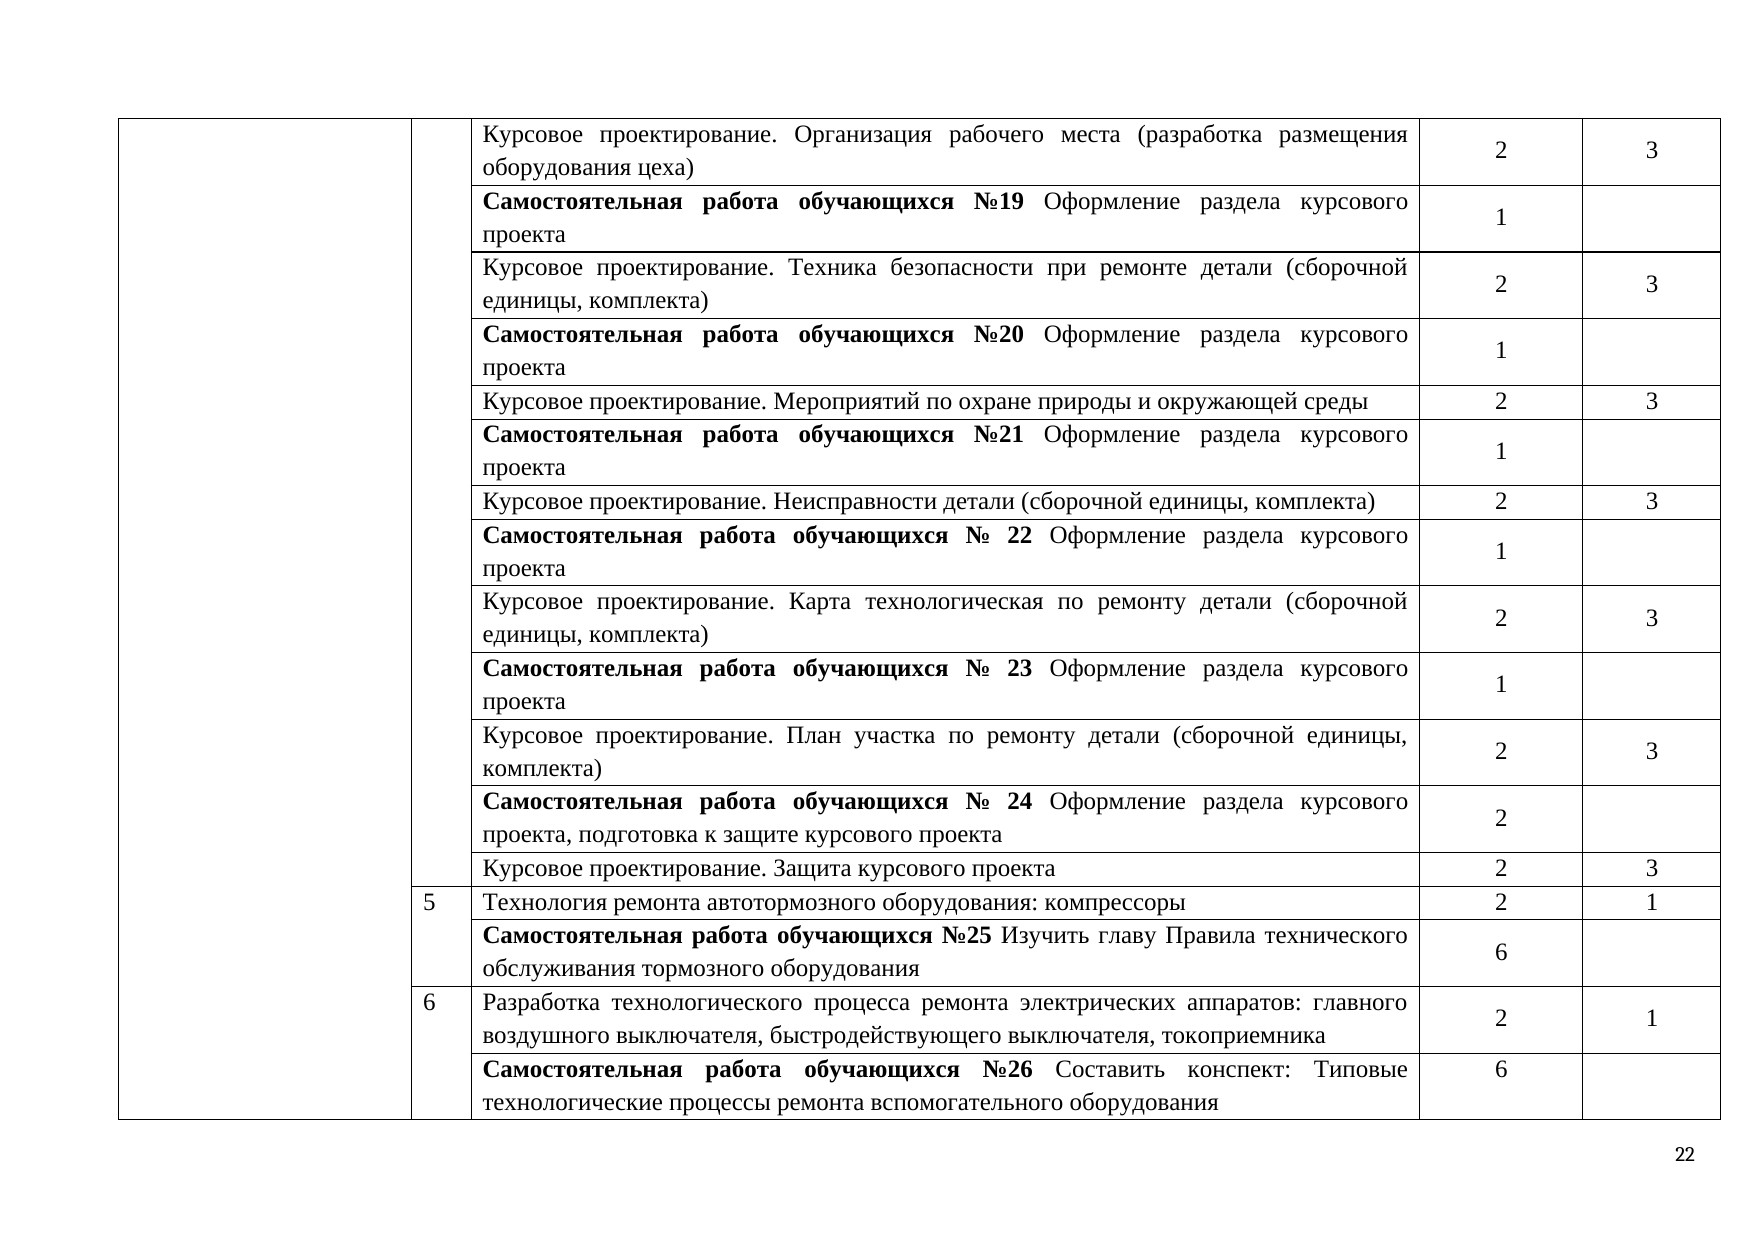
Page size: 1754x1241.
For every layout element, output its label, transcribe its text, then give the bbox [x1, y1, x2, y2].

table_cell [1583, 920, 1720, 986]
table_cell [1583, 420, 1720, 485]
table_cell 3 [1583, 486, 1720, 519]
table_cell 3 [1583, 586, 1720, 652]
table_cell Самостоятельная работа обучающихся №26 Составить конспект: Типовые технологические процессы ремонта вспомогательного оборудования [472, 1054, 1419, 1119]
table_cell 3 [1583, 253, 1720, 318]
table_cell 2 [1420, 119, 1582, 185]
table_cell 1 [1420, 520, 1582, 585]
table_cell 2 [1420, 486, 1582, 519]
table_cell 2 [1420, 987, 1582, 1053]
table_cell 2 [1420, 586, 1582, 652]
table_cell 1 [1420, 420, 1582, 485]
table_cell Самостоятельная работа обучающихся №20 Оформление раздела курсового проекта [472, 319, 1419, 385]
table_cell Самостоятельная работа обучающихся № 23 Оформление раздела курсового проекта [472, 653, 1419, 719]
table_cell 3 [1583, 119, 1720, 185]
table_cell Курсовое проектирование. Неисправности детали (сборочной единицы, комплекта) [472, 486, 1419, 519]
table_cell 2 [1420, 887, 1582, 919]
table_cell 2 [1420, 253, 1582, 318]
table_cell Курсовое проектирование. План участка по ремонту детали (сборочной единицы, комплекта) [472, 720, 1419, 785]
table_cell Самостоятельная работа обучающихся № 22 Оформление раздела курсового проекта [472, 520, 1419, 585]
table_cell Курсовое проектирование. Защита курсового проекта [472, 853, 1419, 886]
table_cell Курсовое проектирование. Техника безопасности при ремонте детали (сборочной единицы, комплекта) [472, 253, 1419, 318]
table_cell 1 [1420, 319, 1582, 385]
table_cell [1583, 1054, 1720, 1119]
table_cell [1583, 319, 1720, 385]
table_cell 1 [1583, 887, 1720, 919]
table_cell Технология ремонта автотормозного оборудования: компрессоры [472, 887, 1419, 919]
table_cell 3 [1583, 853, 1720, 886]
table_cell Самостоятельная работа обучающихся № 24 Оформление раздела курсового проекта, подготовка к защите курсового проекта [472, 786, 1419, 852]
table_cell 2 [1420, 386, 1582, 418]
table_cell 1 [1420, 186, 1582, 251]
table_cell Самостоятельная работа обучающихся №21 Оформление раздела курсового проекта [472, 420, 1419, 485]
table_cell 1 [1583, 987, 1720, 1053]
table_cell [1583, 186, 1720, 251]
table_cell 6 [1420, 920, 1582, 986]
table_cell Самостоятельная работа обучающихся №25 Изучить главу Правила технического обслуживания тормозного оборудования [472, 920, 1419, 986]
table_cell 3 [1583, 386, 1720, 418]
table_cell [1583, 520, 1720, 585]
table_cell Курсовое проектирование. Карта технологическая по ремонту детали (сборочной единицы, комплекта) [472, 586, 1419, 652]
table_cell 6 [412, 987, 471, 1119]
table_cell 2 [1420, 720, 1582, 785]
table_cell Курсовое проектирование. Организация рабочего места (разработка размещения оборудования цеха) [472, 119, 1419, 185]
table_cell Самостоятельная работа обучающихся №19 Оформление раздела курсового проекта [472, 186, 1419, 251]
table_cell [1583, 653, 1720, 719]
table_cell 1 [1420, 653, 1582, 719]
table_cell 3 [1583, 720, 1720, 785]
table_cell 2 [1420, 853, 1582, 886]
table_cell [1583, 786, 1720, 852]
table_cell Курсовое проектирование. Мероприятий по охране природы и окружающей среды [472, 386, 1419, 418]
table_cell 2 [1420, 786, 1582, 852]
table_cell 6 [1420, 1054, 1582, 1119]
table_cell 5 [412, 887, 471, 986]
table_cell Разработка технологического процесса ремонта электрических аппаратов: главного воздушного выключателя, быстродействующего выключателя, токоприемника [472, 987, 1419, 1053]
